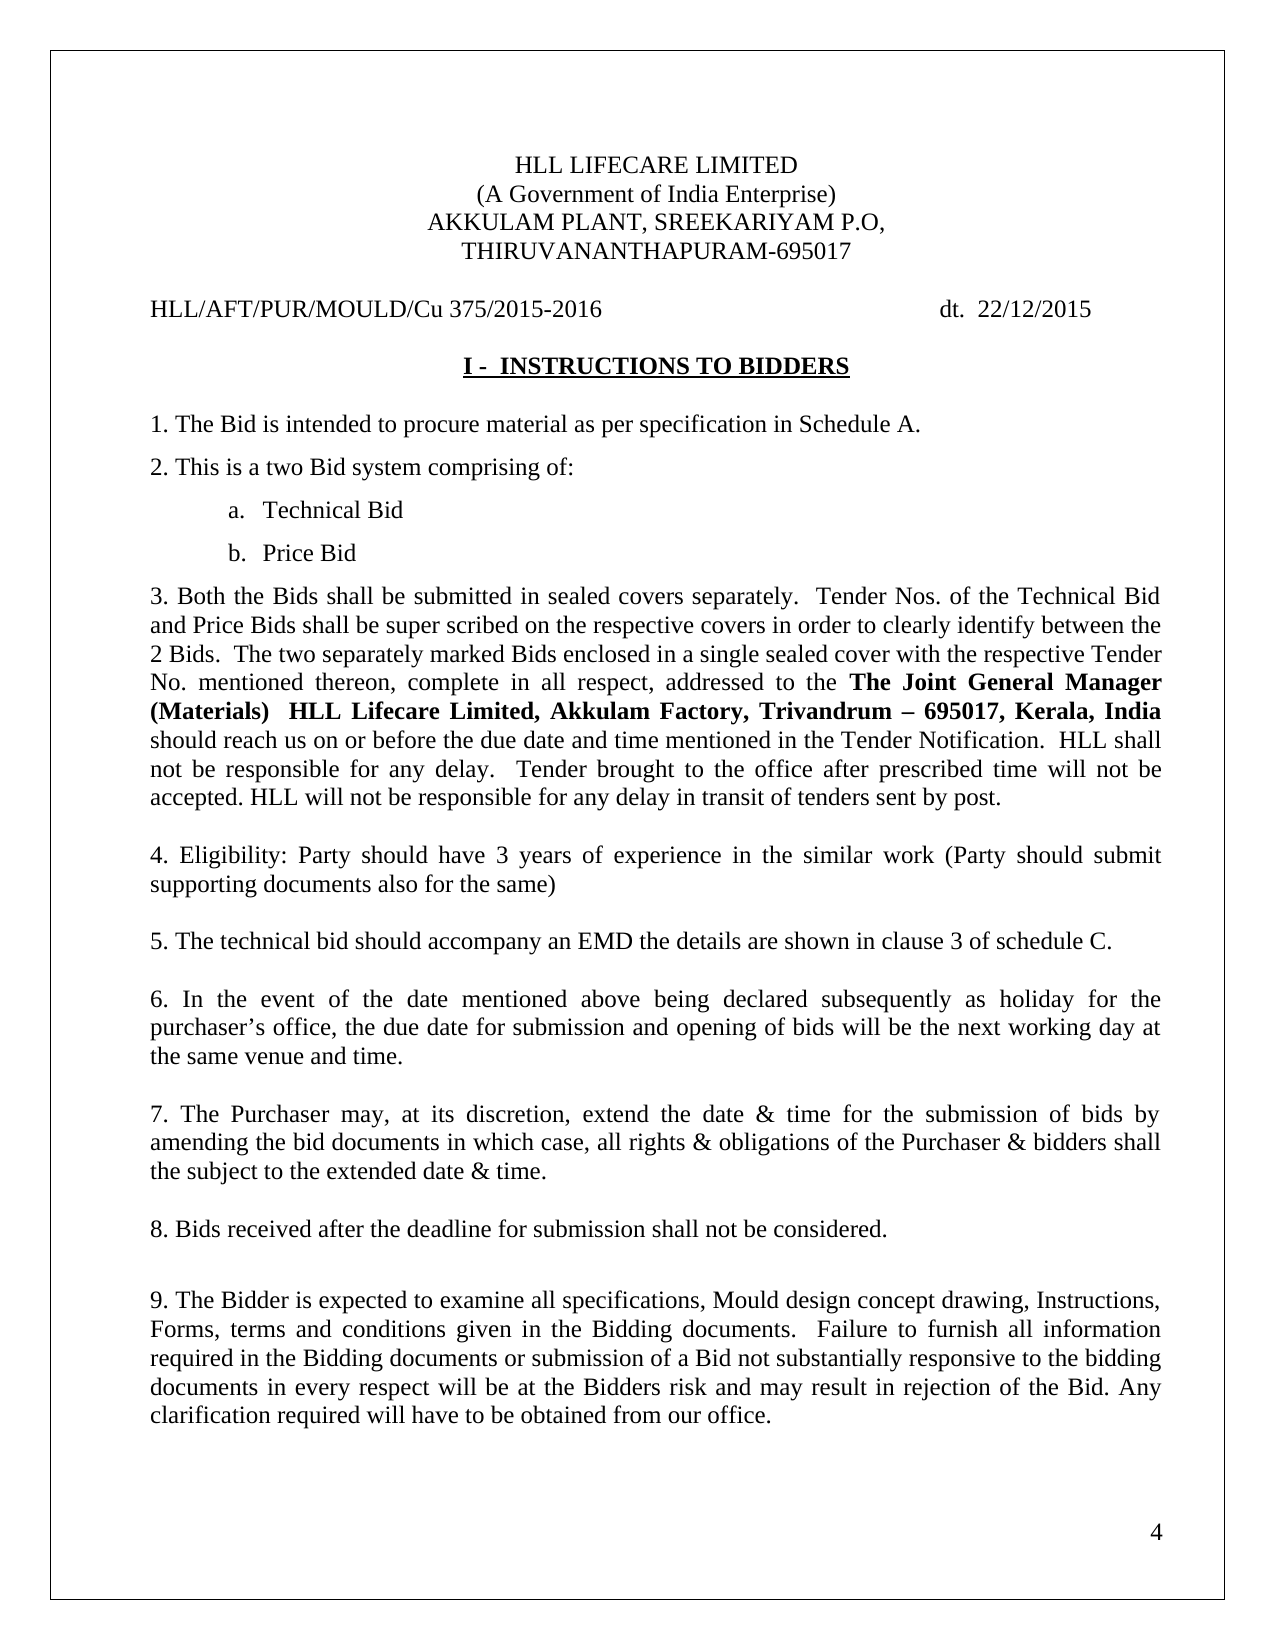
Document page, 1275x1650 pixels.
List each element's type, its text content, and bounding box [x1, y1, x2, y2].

text 1. The Bid is intended to procure material as per specification in Schedule A. [150, 409, 1162, 437]
list 6. In the event of the date mentioned above being declared subsequently as holiday for the purchaser’s office, the due date for submission and opening of bids will be the next working day at the same venue and time. [150, 984, 1162, 1070]
text THIRUVANANTHAPURAM-695017 [150, 236, 1162, 265]
text 3. Both the Bids shall be submitted in sealed covers separately. Tender Nos. of the Technical Bid and Price Bids shall be super scribed on the respective covers in order to clearly identify between the 2 Bids. The two separately marked Bids enclosed in a single sealed cover with the respective Tender No. mentioned thereon, complete in all respect, addressed to the The Joint General Manager (Materials) HLL Lifecare Limited, Akkulam Factory, Trivandrum – 695017, Kerala, India should reach us on or before the due date and time mentioned in the Tender Notification. HLL shall not be responsible for any delay. Tender brought to the office after prescribed time will not be accepted. HLL will not be responsible for any delay in transit of tenders sent by post. [150, 581, 1162, 811]
text 5. The technical bid should accompany an EMD the details are shown in clause 3 of schedule C. [150, 926, 1162, 955]
list 8. Bids received after the deadline for submission shall not be considered. [150, 1214, 1162, 1242]
list Price Bid [228, 538, 1162, 567]
subtitle I - INSTRUCTIONS TO BIDDERS [150, 351, 1162, 380]
text HLL/AFT/PUR/MOULD/Cu 375/2015-2016 dt. 22/12/2015 [150, 294, 1162, 322]
text 2. This is a two Bid system comprising of: [150, 452, 1162, 481]
text AKKULAM PLANT, SREEKARIYAM P.O, [150, 207, 1162, 236]
text 9. The Bidder is expected to examine all specifications, Mould design concept drawing, Instructions, Forms, terms and conditions given in the Bidding documents. Failure to furnish all information required in the Bidding documents or submission of a Bid not substantially responsive to the bidding documents in every respect will be at the Bidders risk and may result in rejection of the Bid. Any clarification required will have to be obtained from our office. [150, 1286, 1162, 1429]
text 4. Eligibility: Party should have 3 years of experience in the similar work (Party should submit supporting documents also for the same) [150, 840, 1162, 897]
text HLL LIFECARE LIMITED [150, 150, 1162, 179]
list 7. The Purchaser may, at its discretion, extend the date & time for the submission of bids by amending the bid documents in which case, all rights & obligations of the Purchaser & bidders shall the subject to the extended date & time. [150, 1099, 1162, 1185]
list Technical Bid [228, 495, 1162, 524]
text (A Government of India Enterprise) [150, 179, 1162, 207]
